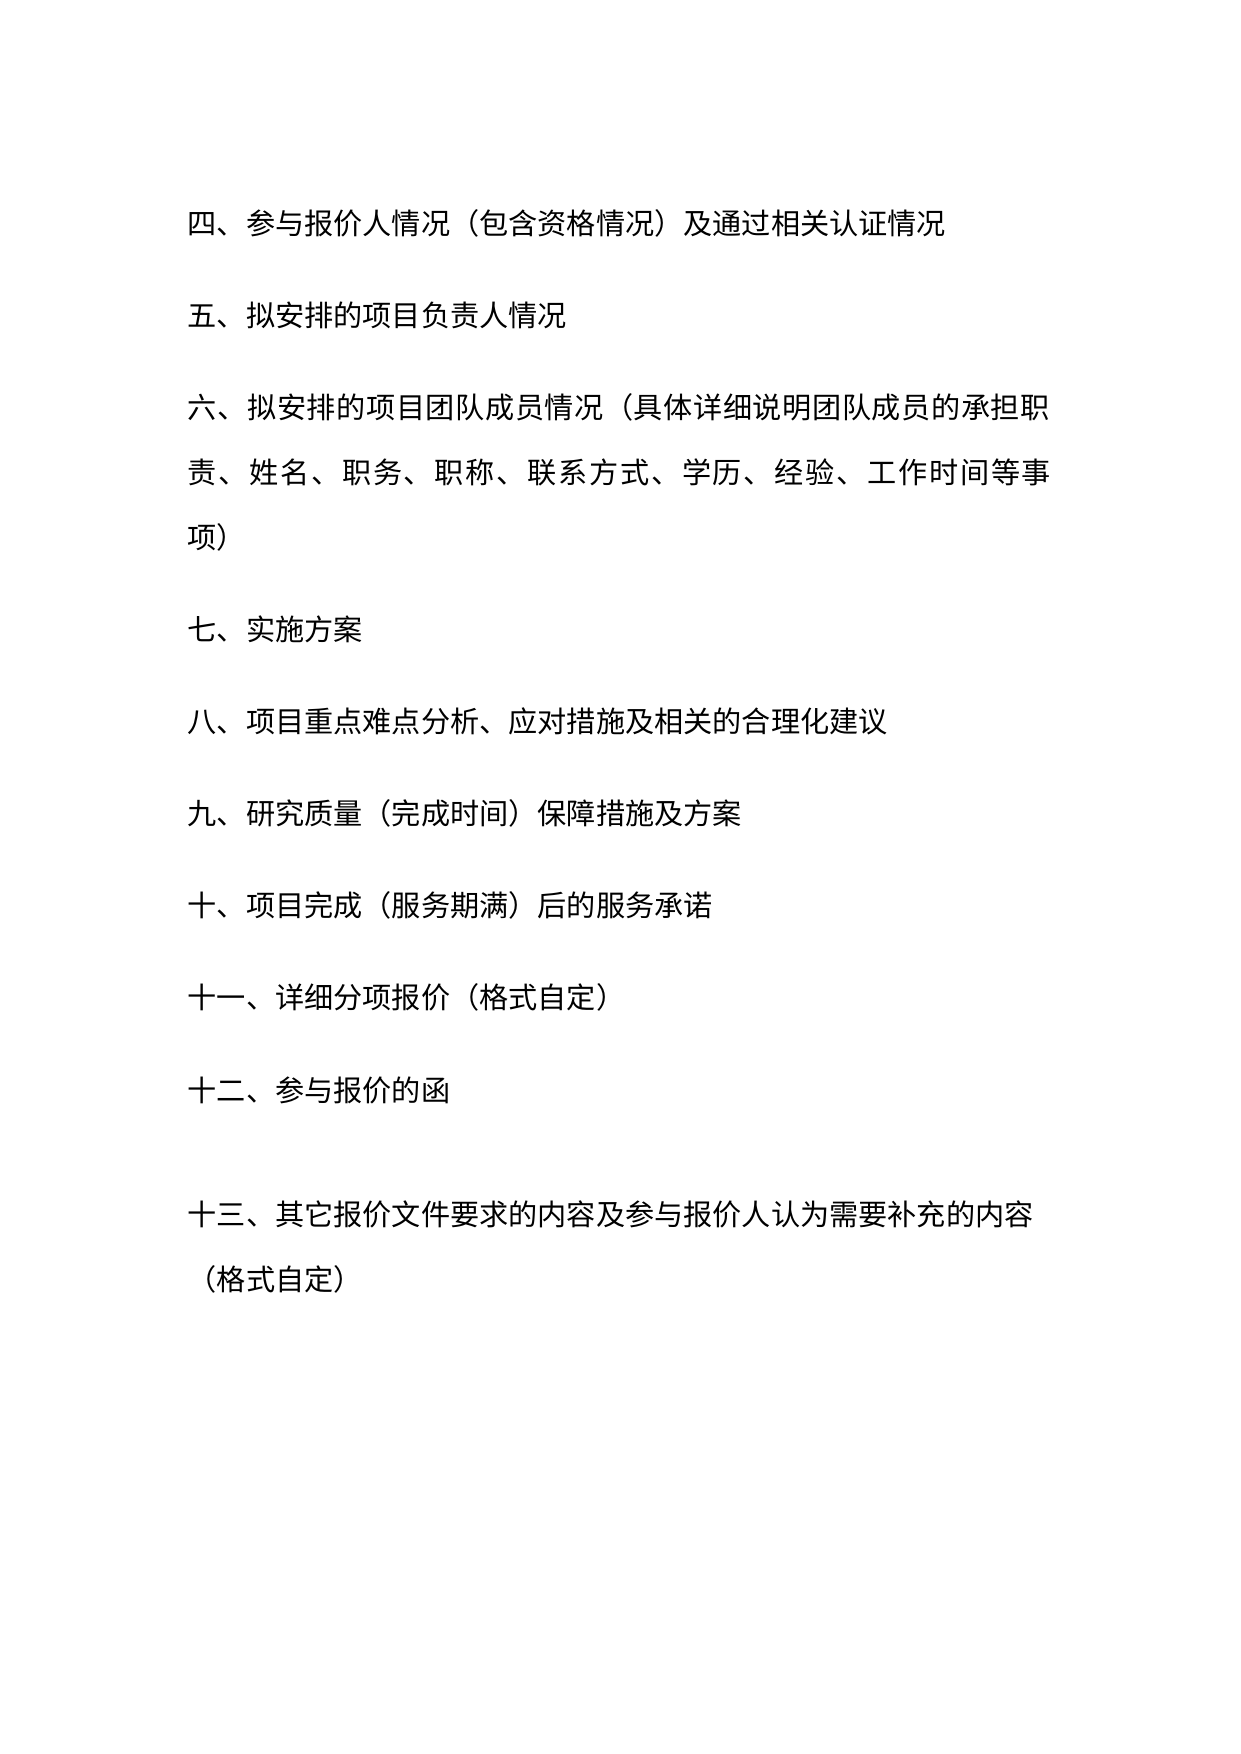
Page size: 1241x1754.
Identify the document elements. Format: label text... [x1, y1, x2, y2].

subtitle 六、拟安排的项目团队成员情况（具体详细说明团队成员的承担职责、姓名、职务、职称、联系方式、学历、经验、工作时间等事项） [187, 373, 1053, 568]
subtitle 九、研究质量（完成时间）保障措施及方案 [187, 779, 1053, 844]
subtitle 十、项目完成（服务期满）后的服务承诺 [187, 872, 1053, 937]
subtitle 十一、详细分项报价（格式自定） [187, 964, 1053, 1029]
subtitle 七、实施方案 [187, 595, 1053, 660]
subtitle 十三、其它报价文件要求的内容及参与报价人认为需要补充的内容（格式自定） [187, 1180, 1053, 1310]
text 十二、参与报价的函 [187, 1056, 1053, 1121]
subtitle 八、项目重点难点分析、应对措施及相关的合理化建议 [187, 687, 1053, 752]
subtitle 五、拟安排的项目负责人情况 [187, 281, 1053, 346]
subtitle 四、参与报价人情况（包含资格情况）及通过相关认证情况 [187, 189, 1053, 254]
